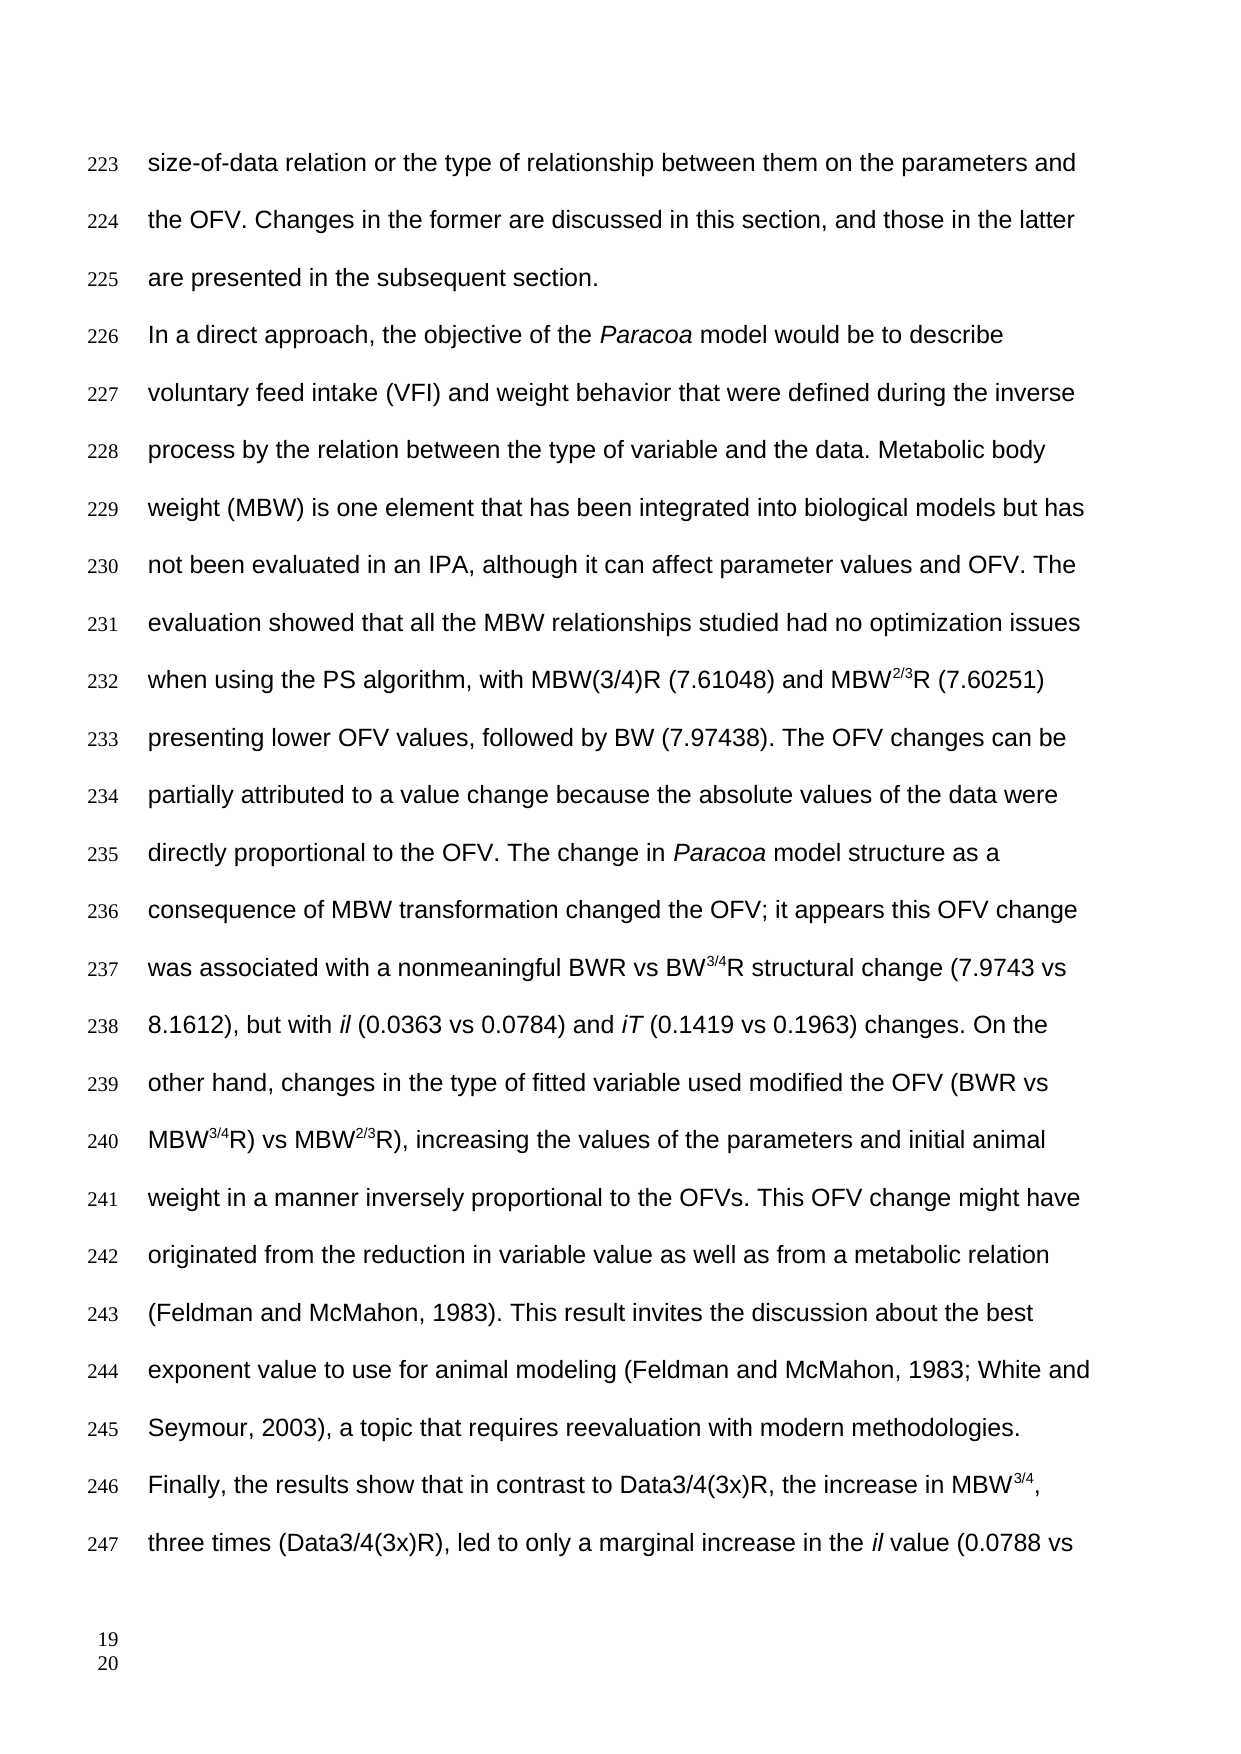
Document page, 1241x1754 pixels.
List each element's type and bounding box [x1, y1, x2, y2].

text [148, 148, 1092, 291]
text [148, 320, 1092, 1556]
